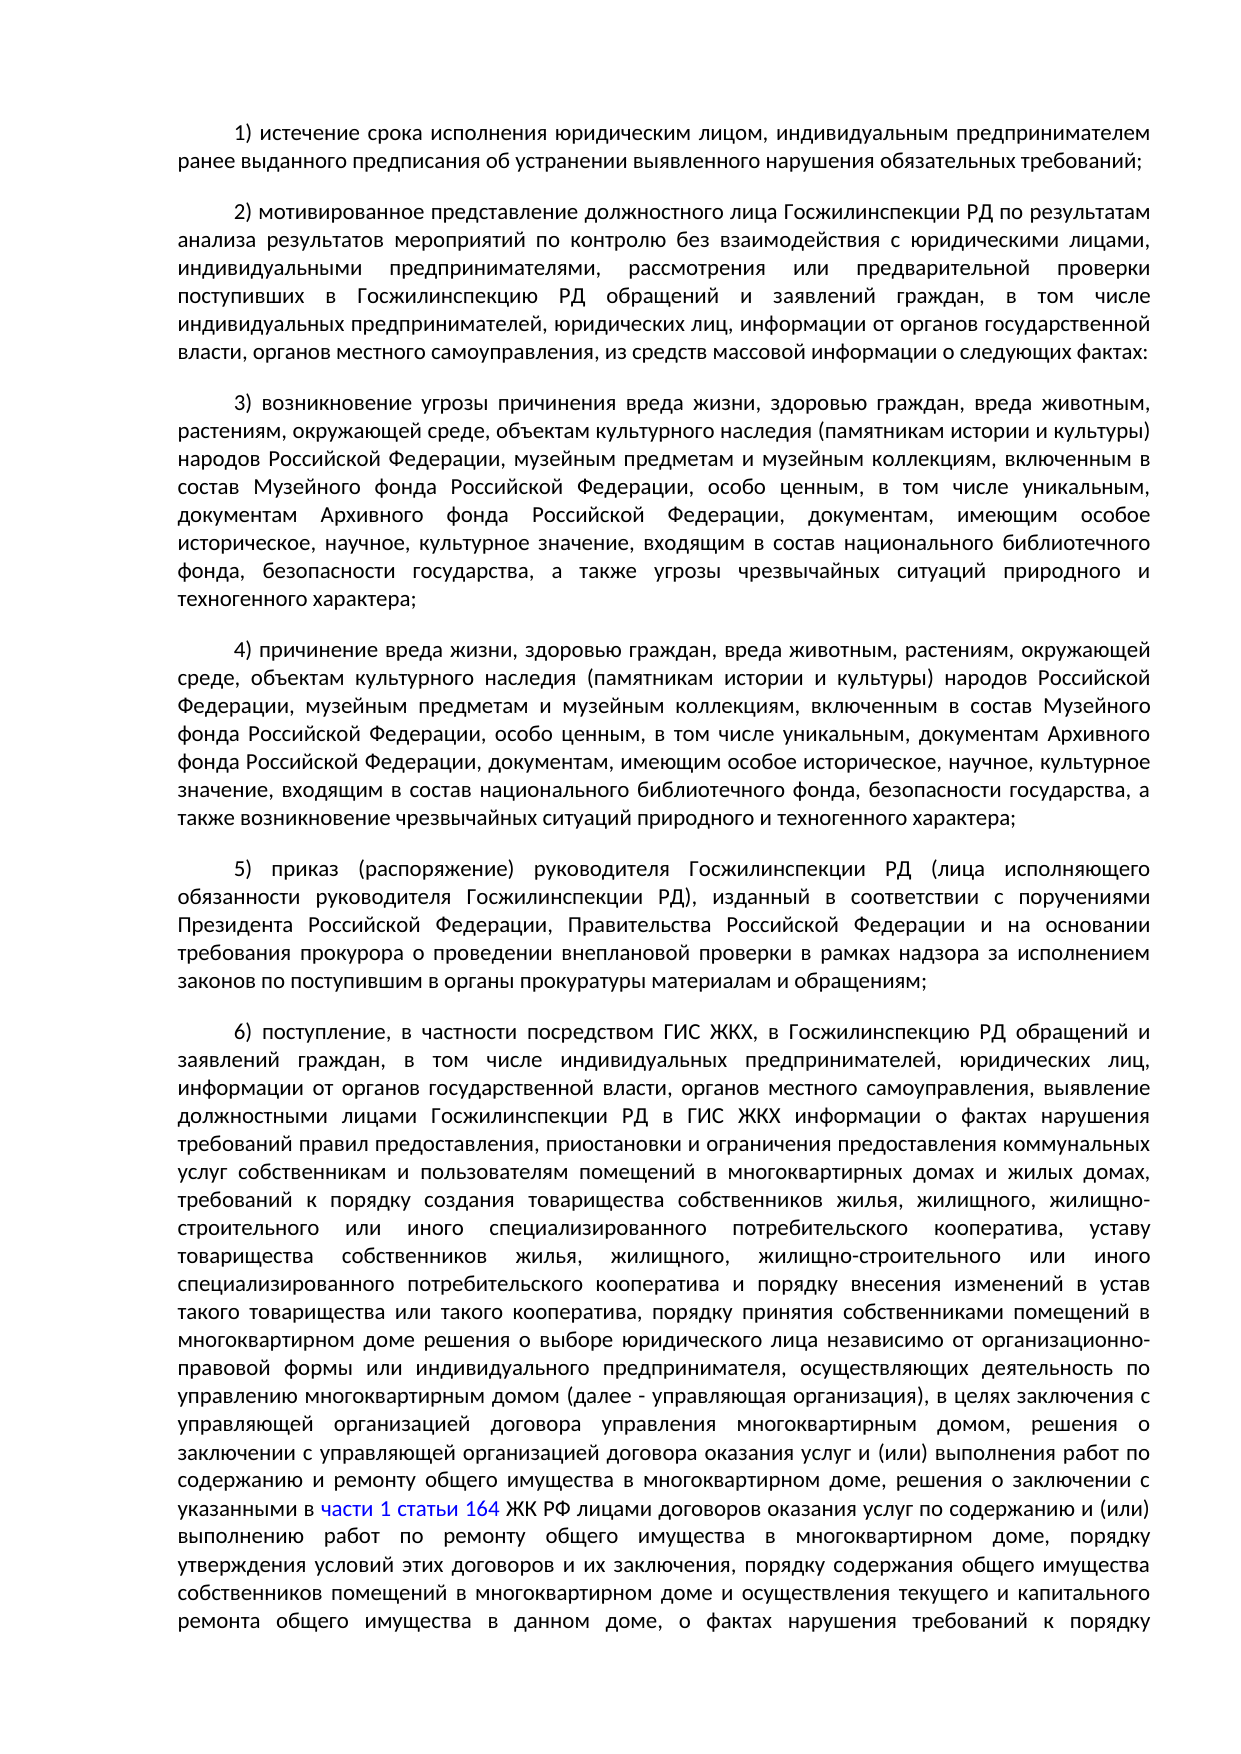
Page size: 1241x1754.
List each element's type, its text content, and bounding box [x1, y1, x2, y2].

text 4) причинение вреда жизни, здоровью граждан, вреда животным, растениям, окружающей среде, объектам культурного наследия (памятникам истории и культуры) народов Российской Федерации, музейным предметам и музейным коллекциям, включенным в состав Музейного фонда Российской Федерации, особо ценным, в том числе уникальным, документам Архивного фонда Российской Федерации, документам, имеющим особое историческое, научное, культурное значение, входящим в состав национального библиотечного фонда, безопасности государства, а также возникновение чрезвычайных ситуаций природного и техногенного характера; [177, 635, 1152, 831]
text 3) возникновение угрозы причинения вреда жизни, здоровью граждан, вреда животным, растениям, окружающей среде, объектам культурного наследия (памятникам истории и культуры) народов Российской Федерации, музейным предметам и музейным коллекциям, включенным в состав Музейного фонда Российской Федерации, особо ценным, в том числе уникальным, документам Архивного фонда Российской Федерации, документам, имеющим особое историческое, научное, культурное значение, входящим в состав национального библиотечного фонда, безопасности государства, а также угрозы чрезвычайных ситуаций природного и техногенного характера; [177, 388, 1152, 612]
text 5) приказ (распоряжение) руководителя Госжилинспекции РД (лица исполняющего обязанности руководителя Госжилинспекции РД), изданный в соответствии с поручениями Президента Российской Федерации, Правительства Российской Федерации и на основании требования прокурора о проведении внеплановой проверки в рамках надзора за исполнением законов по поступившим в органы прокуратуры материалам и обращениям; [177, 854, 1152, 994]
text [177, 1017, 1152, 1634]
text 1) истечение срока исполнения юридическим лицом, индивидуальным предпринимателем ранее выданного предписания об устранении выявленного нарушения обязательных требований; [177, 118, 1152, 174]
text 2) мотивированное представление должностного лица Госжилинспекции РД по результатам анализа результатов мероприятий по контролю без взаимодействия с юридическими лицами, индивидуальными предпринимателями, рассмотрения или предварительной проверки поступивших в Госжилинспекцию РД обращений и заявлений граждан, в том числе индивидуальных предпринимателей, юридических лиц, информации от органов государственной власти, органов местного самоуправления, из средств массовой информации о следующих фактах: [177, 197, 1152, 365]
